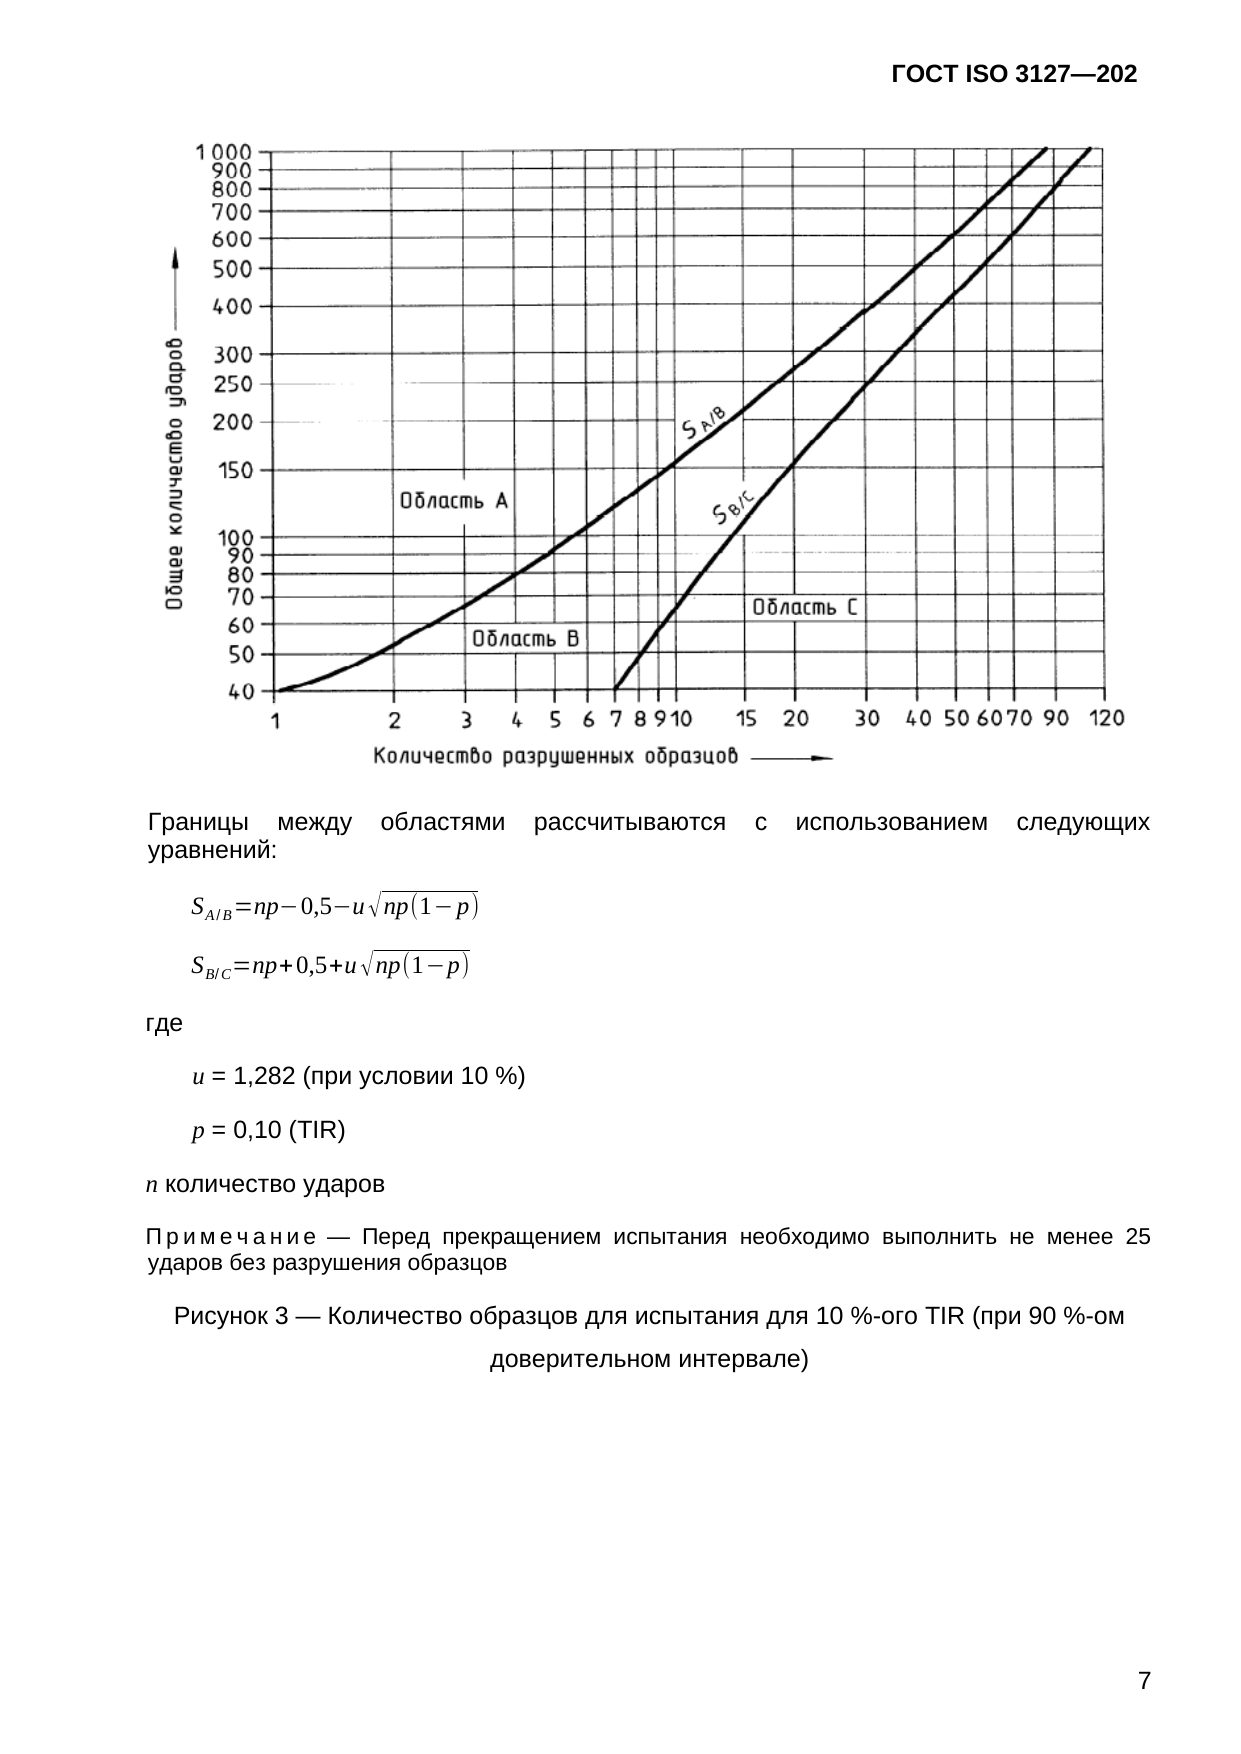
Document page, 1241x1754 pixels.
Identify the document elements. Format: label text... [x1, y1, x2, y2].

text n количество ударов [145, 1169, 1152, 1198]
text где [145, 1008, 1152, 1036]
text u = 1,282 (при условии 10 %) [192, 1061, 1152, 1090]
text Примечание — Перед прекращением испытания необходимо выполнить не менее 25 ударов без разрушения образцов [145, 1223, 1152, 1276]
text p = 0,10 (TIR) [192, 1115, 1152, 1144]
picture [148, 118, 1152, 782]
text Рисунок 3 — Количество образцов для испытания для 10 %-ого TIR (при 90 %-ом доверительном интервале) [148, 1301, 1152, 1372]
text Границы между областями рассчитываются с использованием следующих уравнений: [148, 807, 1152, 864]
